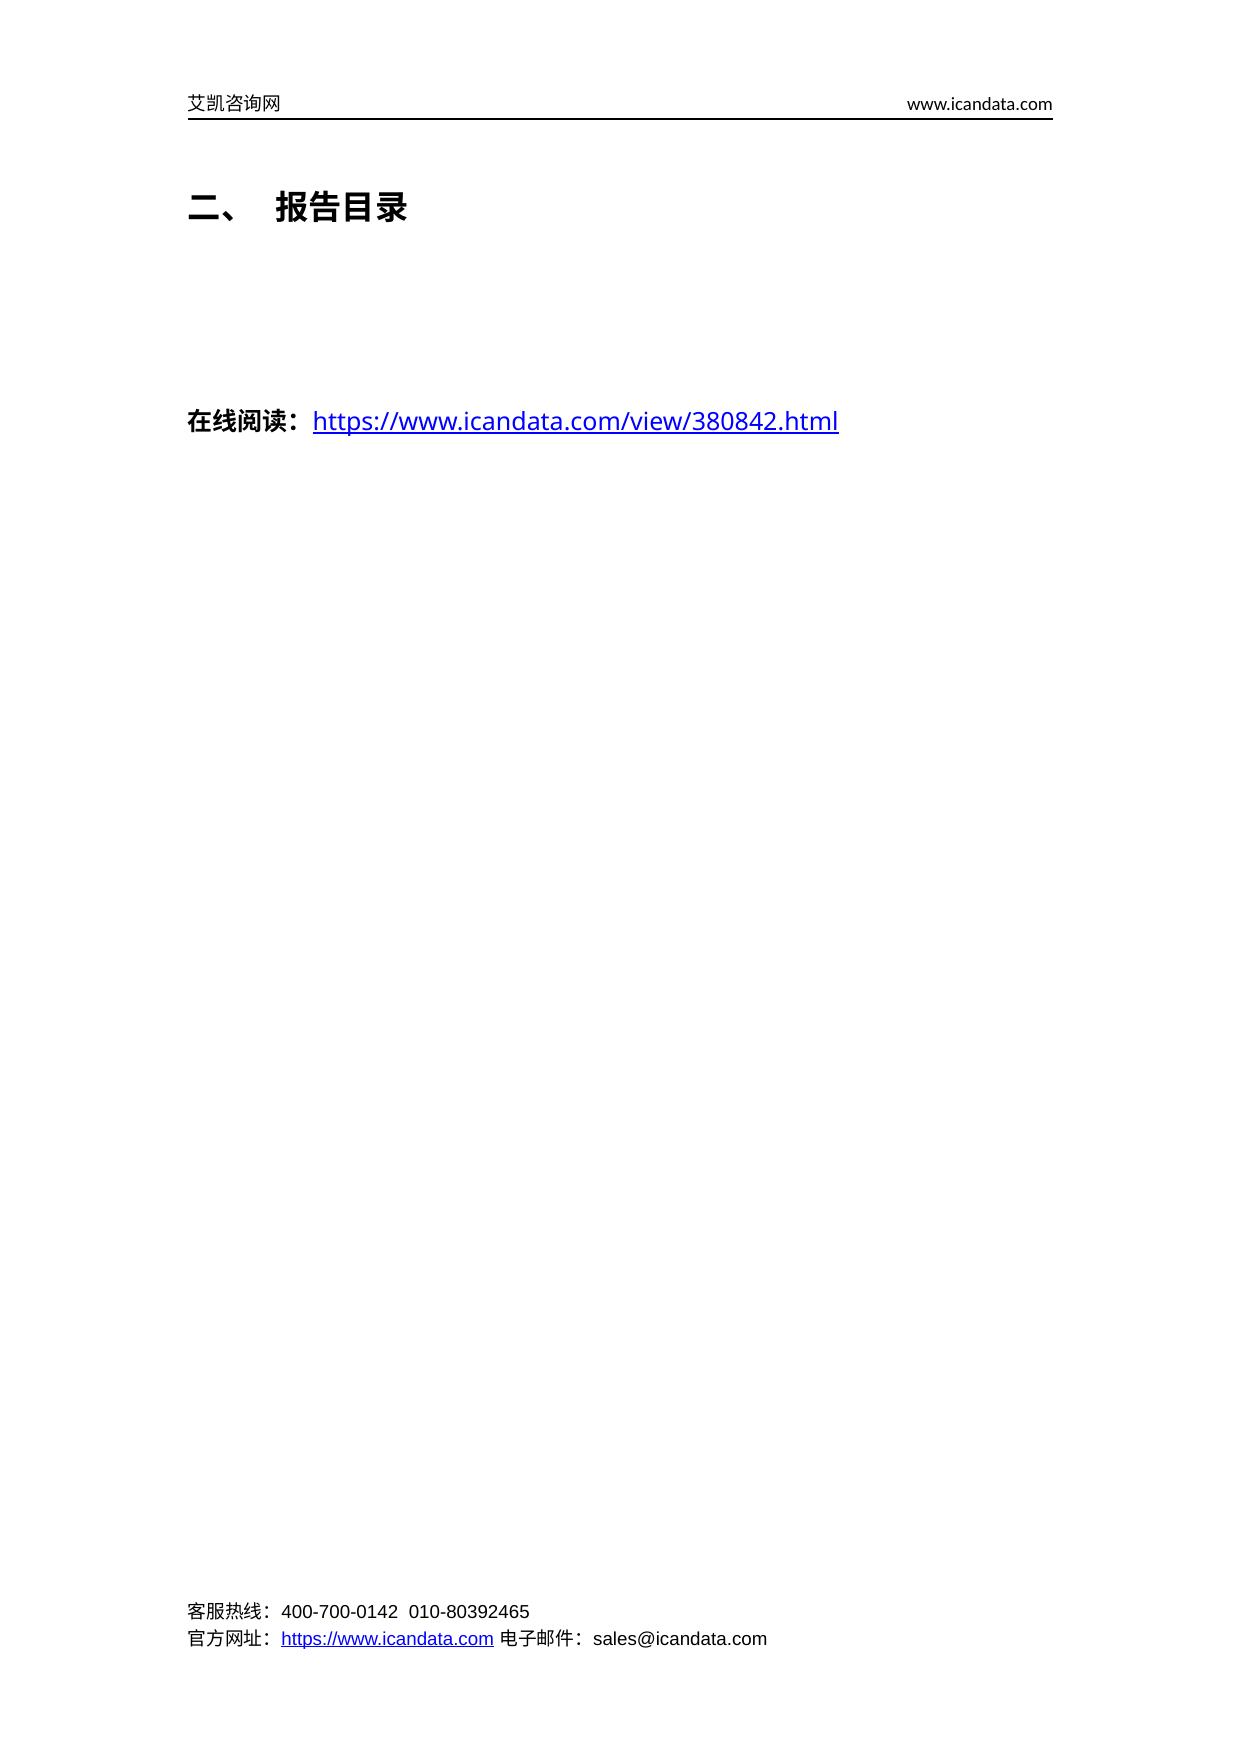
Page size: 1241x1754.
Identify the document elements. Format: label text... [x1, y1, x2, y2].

text 在线阅读：https://www.icandata.com/view/380842.html [187, 387, 1053, 452]
subtitle 报告目录 [187, 172, 1053, 237]
